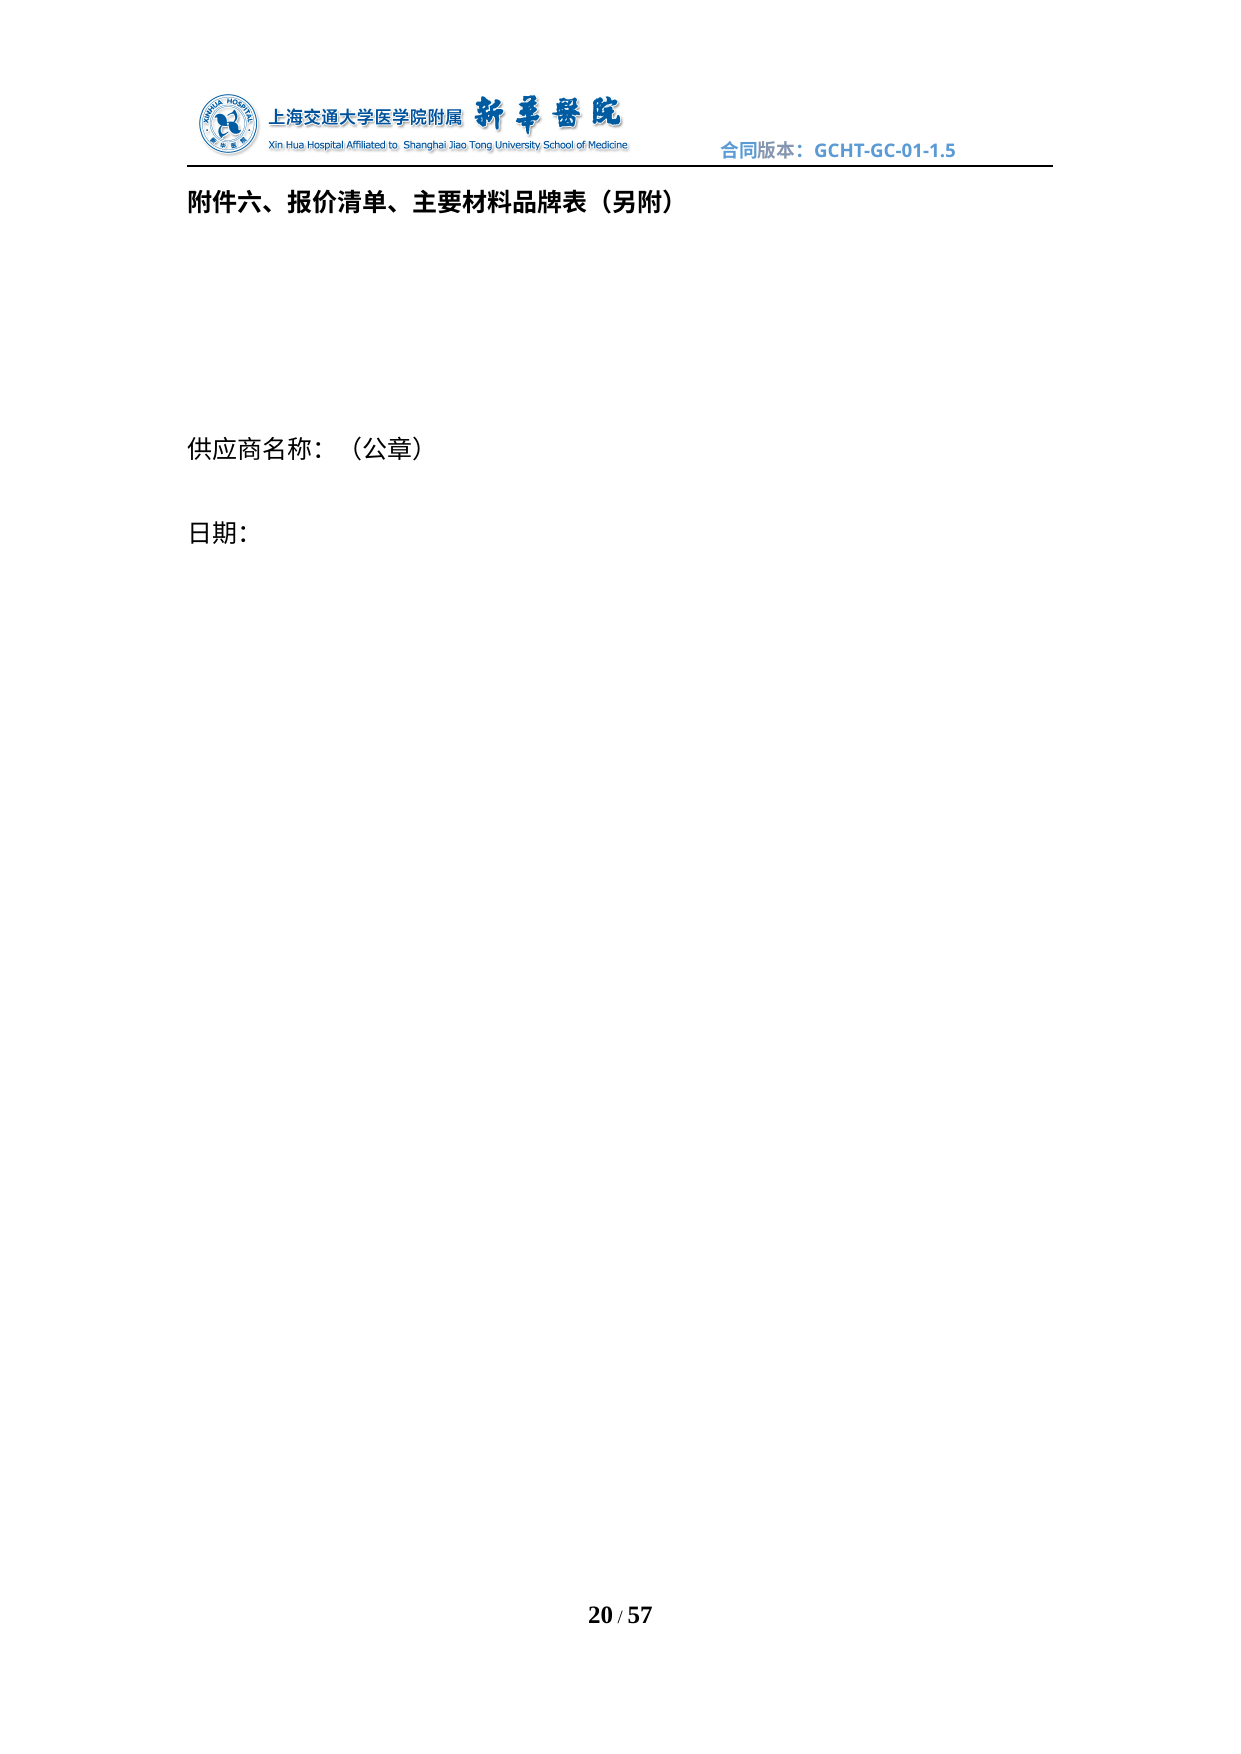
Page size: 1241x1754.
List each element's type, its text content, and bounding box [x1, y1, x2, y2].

text 附件六、报价清单、主要材料品牌表（另附） [187, 168, 1053, 233]
picture [187, 88, 638, 158]
text 日期： [187, 499, 1053, 564]
text 供应商名称：（公章） [187, 416, 1053, 481]
